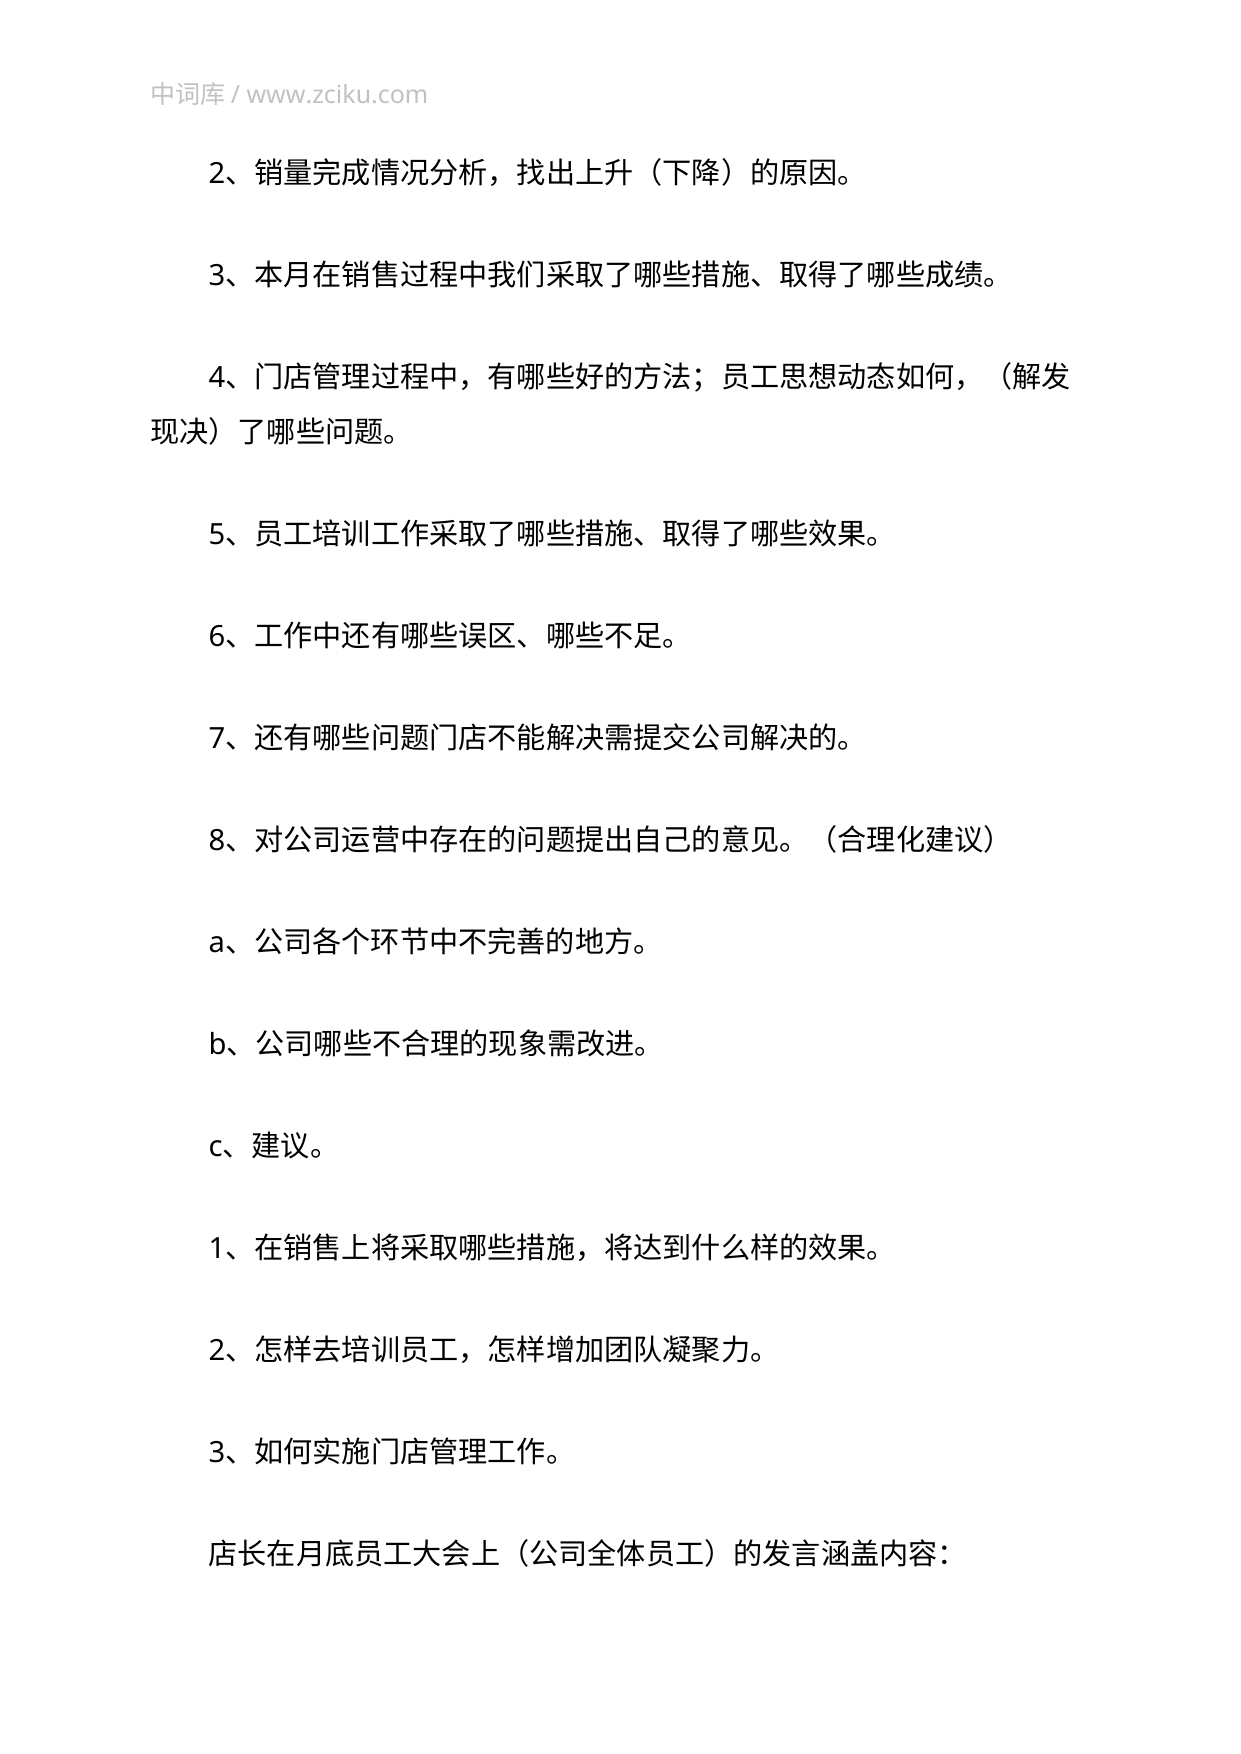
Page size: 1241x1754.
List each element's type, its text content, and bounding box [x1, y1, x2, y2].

text b、公司哪些不合理的现象需改进。 [150, 1021, 1090, 1063]
text 4、门店管理过程中，有哪些好的方法；员工思想动态如何，（解发现决）了哪些问题。 [150, 354, 1090, 451]
text 2、怎样去培训员工，怎样增加团队凝聚力。 [150, 1327, 1090, 1369]
text 2、销量完成情况分析，找出上升（下降）的原因。 [150, 150, 1090, 192]
text 8、对公司运营中存在的问题提出自己的意见。（合理化建议） [150, 817, 1090, 859]
text 店长在月底员工大会上（公司全体员工）的发言涵盖内容： [150, 1531, 1090, 1573]
text c、建议。 [150, 1123, 1090, 1165]
text 3、本月在销售过程中我们采取了哪些措施、取得了哪些成绩。 [150, 252, 1090, 294]
text 1、在销售上将采取哪些措施，将达到什么样的效果。 [150, 1224, 1090, 1267]
text 5、员工培训工作采取了哪些措施、取得了哪些效果。 [150, 511, 1090, 553]
text 3、如何实施门店管理工作。 [150, 1428, 1090, 1471]
text 6、工作中还有哪些误区、哪些不足。 [150, 613, 1090, 655]
text a、公司各个环节中不完善的地方。 [150, 919, 1090, 961]
text 7、还有哪些问题门店不能解决需提交公司解决的。 [150, 715, 1090, 757]
